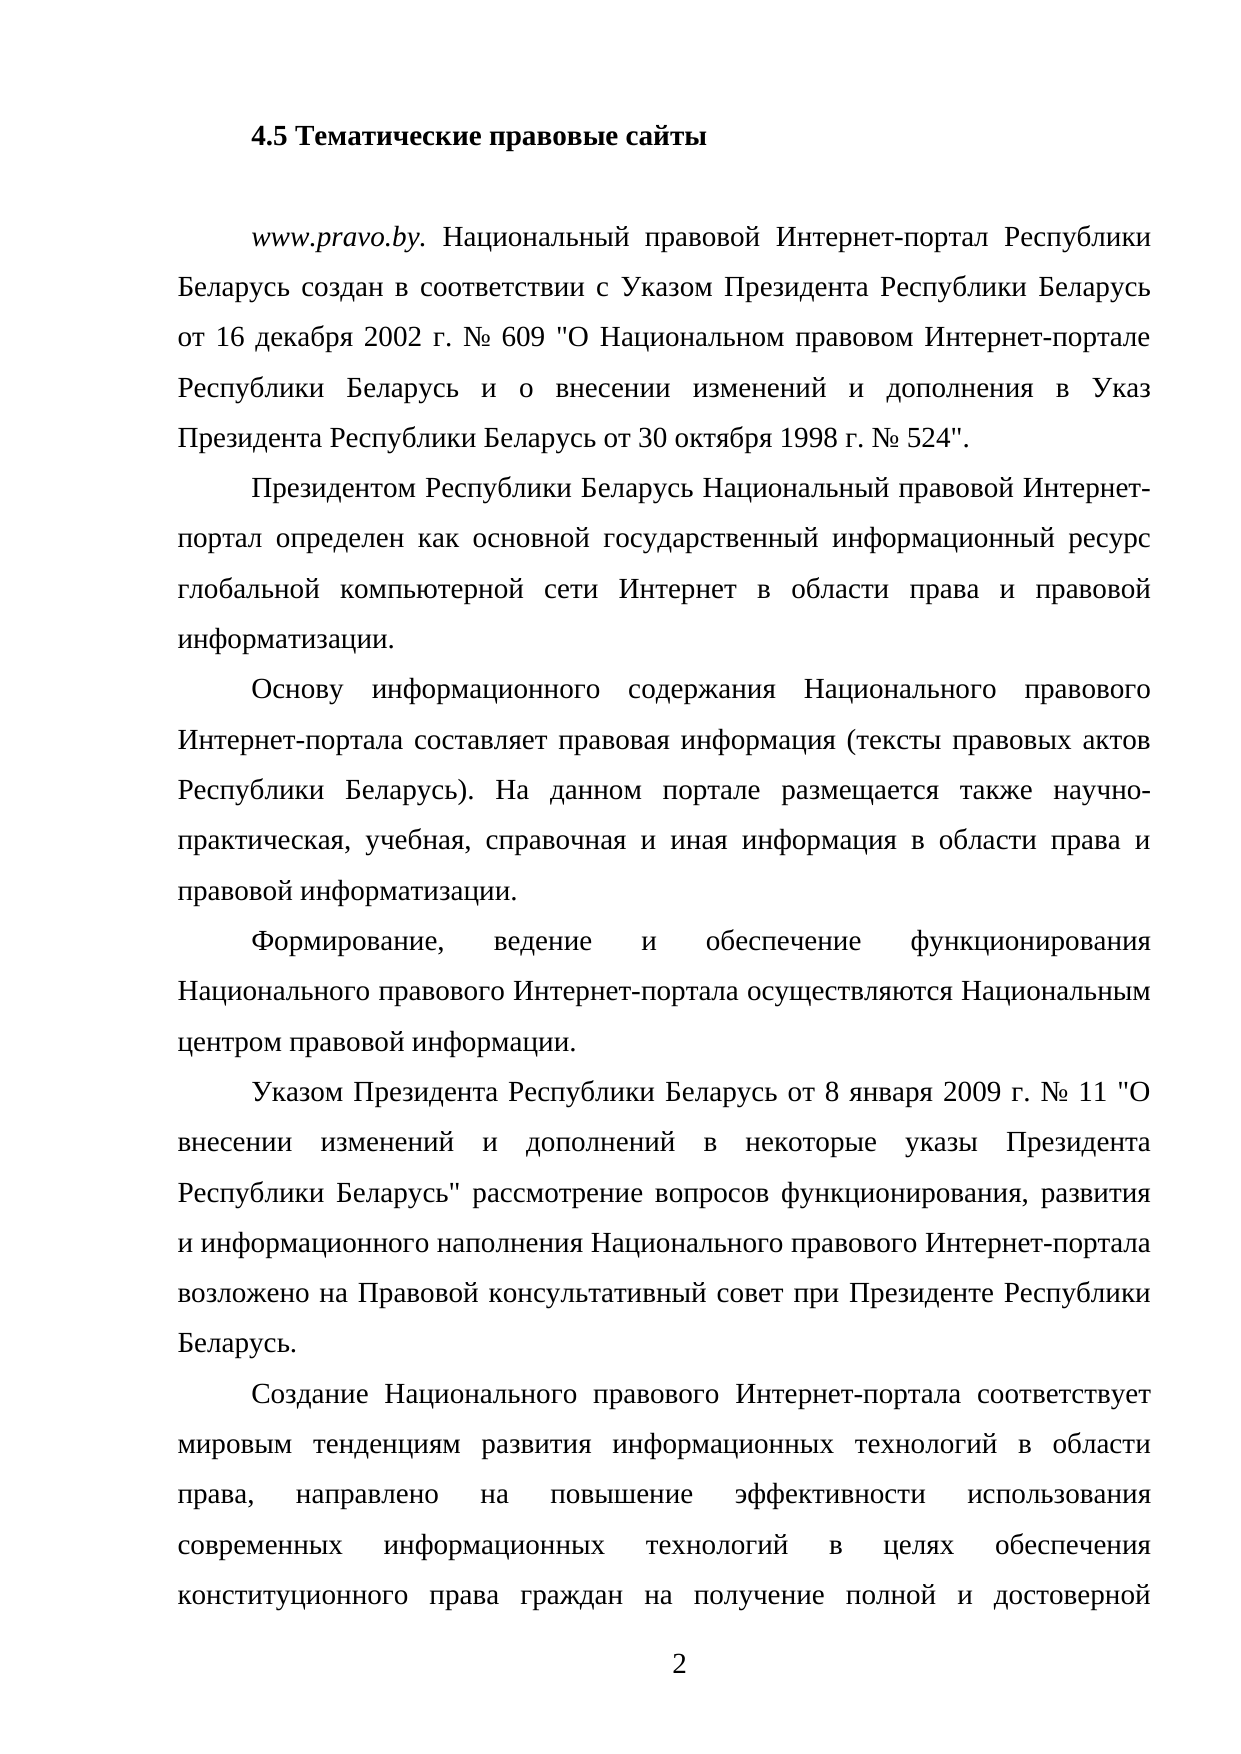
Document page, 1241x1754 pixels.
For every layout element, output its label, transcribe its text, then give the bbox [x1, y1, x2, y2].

text Указом Президента Республики Беларусь от 8 января 2009 г. № 11 "О внесении изменений и дополнений в некоторые указы Президента Республики Беларусь" рассмотрение вопросов функционирования, развития и информационного наполнения Национального правового Интернет-портала возложено на Правовой консультативный совет при Президенте Республики Беларусь. [177, 1074, 1152, 1359]
text www.pravo.by. Национальный правовой Интернет-портал Республики Беларусь создан в соответствии с Указом Президента Республики Беларусь от 16 декабря 2002 г. № 609 "О Национальном правовом Интернет-портале Республики Беларусь и о внесении изменений и дополнения в Указ Президента Республики Беларусь от 30 октября 1998 г. № 524". [177, 219, 1152, 453]
text Президентом Республики Беларусь Национальный правовой Интернет-портал определен как основной государственный информационный ресурс глобальной компьютерной сети Интернет в области права и правовой информатизации. [177, 470, 1152, 655]
subtitle 4.5 Тематические правовые сайты [177, 118, 1152, 152]
text Основу информационного содержания Национального правового Интернет-портала составляет правовая информация (тексты правовых актов Республики Беларусь). На данном портале размещается также научно-практическая, учебная, справочная и иная информация в области права и правовой информатизации. [177, 672, 1152, 906]
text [177, 1376, 1152, 1611]
text Формирование, ведение и обеспечение функционирования Национального правового Интернет-портала осуществляются Национальным центром правовой информации. [177, 923, 1152, 1057]
